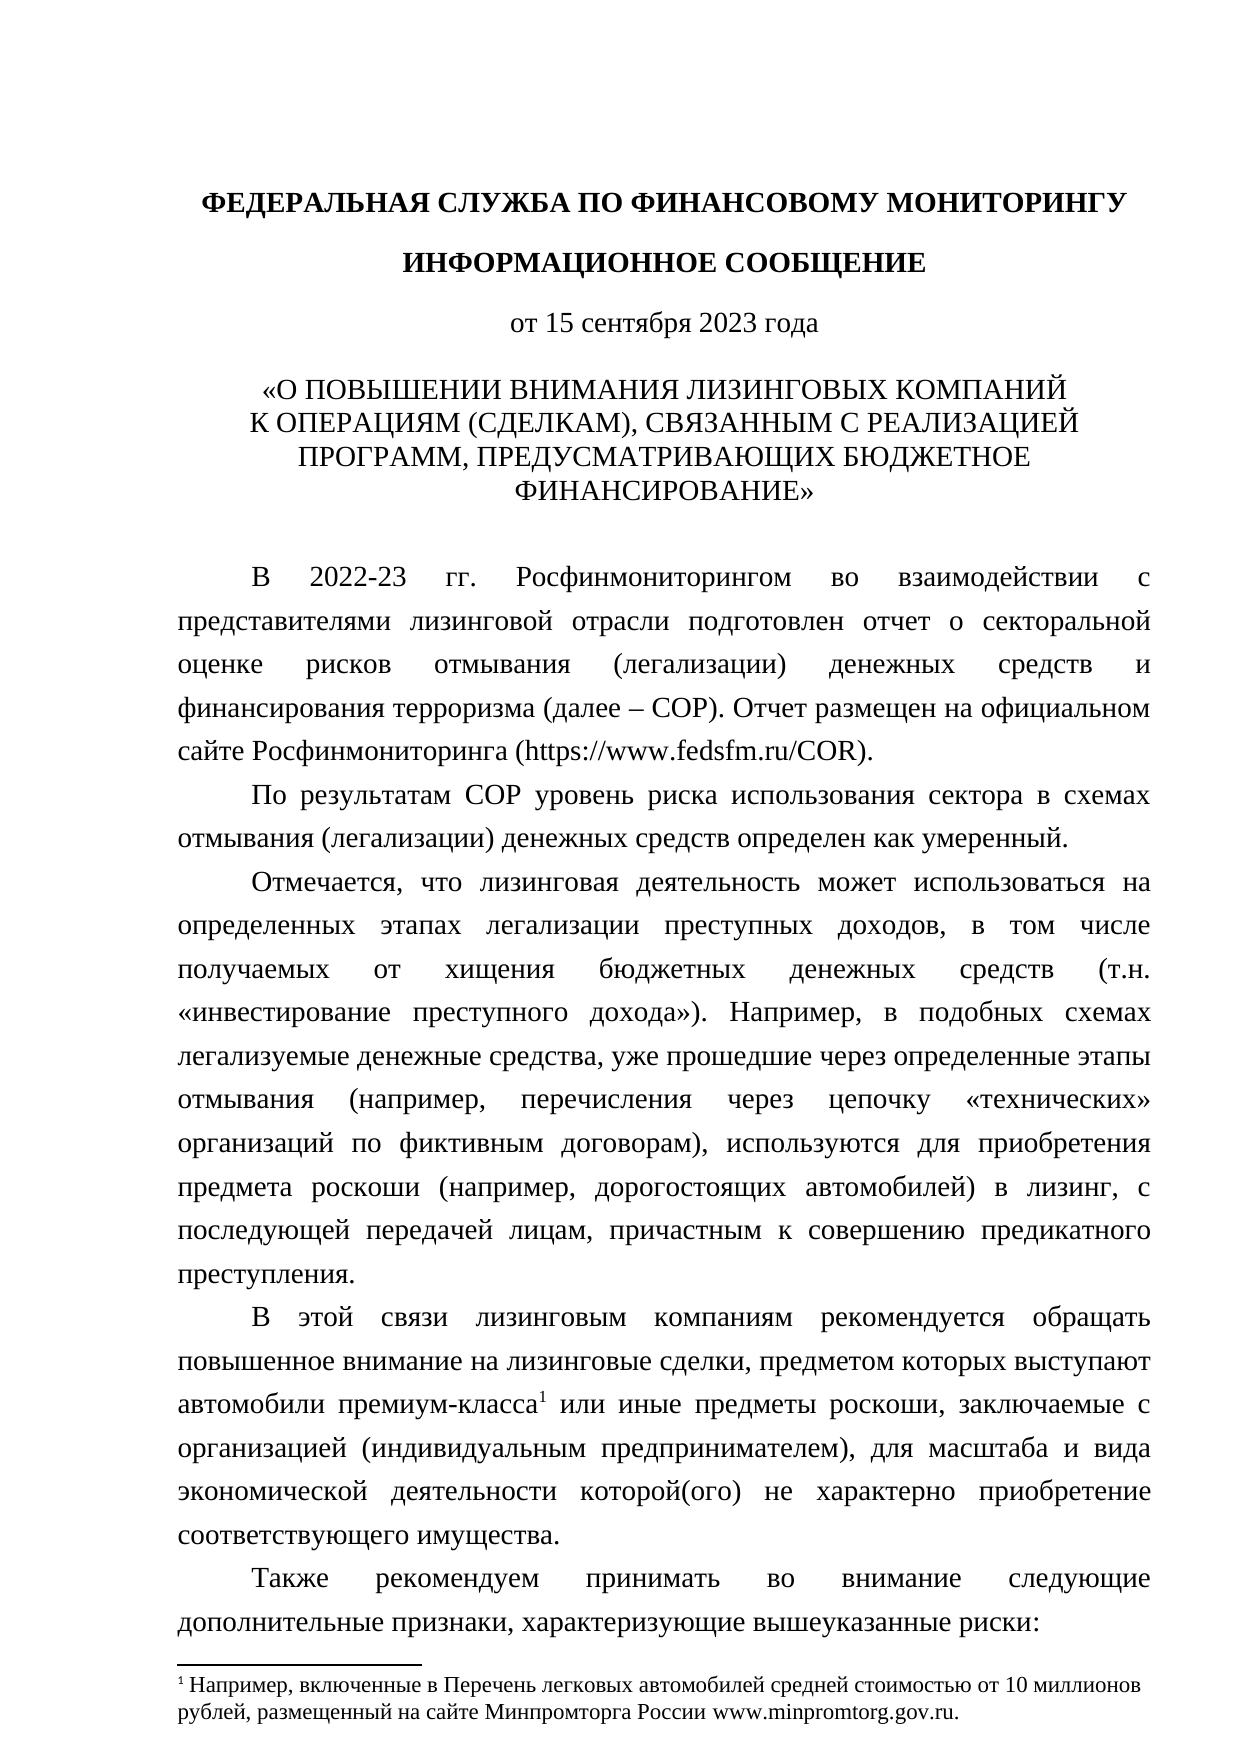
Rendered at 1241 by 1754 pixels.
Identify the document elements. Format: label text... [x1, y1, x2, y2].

text «О ПОВЫШЕНИИ ВНИМАНИЯ ЛИЗИНГОВЫХ КОМПАНИЙ К ОПЕРАЦИЯМ (СДЕЛКАМ), СВЯЗАННЫМ С РЕАЛИЗАЦИЕЙ ПРОГРАММ, ПРЕДУСМАТРИВАЮЩИХ БЮДЖЕТНОЕ ФИНАНСИРОВАНИЕ» [177, 372, 1152, 506]
text В этой связи лизинговым компаниям рекомендуется обращать повышенное внимание на лизинговые сделки, предметом которых выступают автомобили премиум-класса или иные предметы роскоши, заключаемые с организацией (индивидуальным предпринимателем), для масштаба и вида экономической деятельности которой(ого) не характерно приобретение соответствующего имущества. [177, 1299, 1152, 1551]
text ИНФОРМАЦИОННОЕ СООБЩЕНИЕ [177, 245, 1152, 279]
text Также рекомендуем принимать во внимание следующие дополнительные признаки, характеризующие вышеуказанные риски: [177, 1561, 1152, 1638]
text Отмечается, что лизинговая деятельность может использоваться на определенных этапах легализации преступных доходов, в том числе получаемых от хищения бюджетных денежных средств (т.н. «инвестирование преступного дохода»). Например, в подобных схемах легализуемые денежные средства, уже прошедшие через определенные этапы отмывания (например, перечисления через цепочку «технических» организаций по фиктивным договорам), используются для приобретения предмета роскоши (например, дорогостоящих автомобилей) в лизинг, с последующей передачей лицам, причастным к совершению предикатного преступления. [177, 864, 1152, 1289]
text от 15 сентября 2023 года [177, 305, 1152, 338]
text В 2022-23 гг. Росфинмониторингом во взаимодействии с представителями лизинговой отрасли подготовлен отчет о секторальной оценке рисков отмывания (легализации) денежных средств и финансирования терроризма (далее – СОР). Отчет размещен на официальном сайте Росфинмониторинга (https://www.fedsfm.ru/COR). [177, 559, 1152, 767]
text ФЕДЕРАЛЬНАЯ СЛУЖБА ПО ФИНАНСОВОМУ МОНИТОРИНГУ [177, 185, 1152, 219]
text По результатам СОР уровень риска использования сектора в схемах отмывания (легализации) денежных средств определен как умеренный. [177, 777, 1152, 854]
